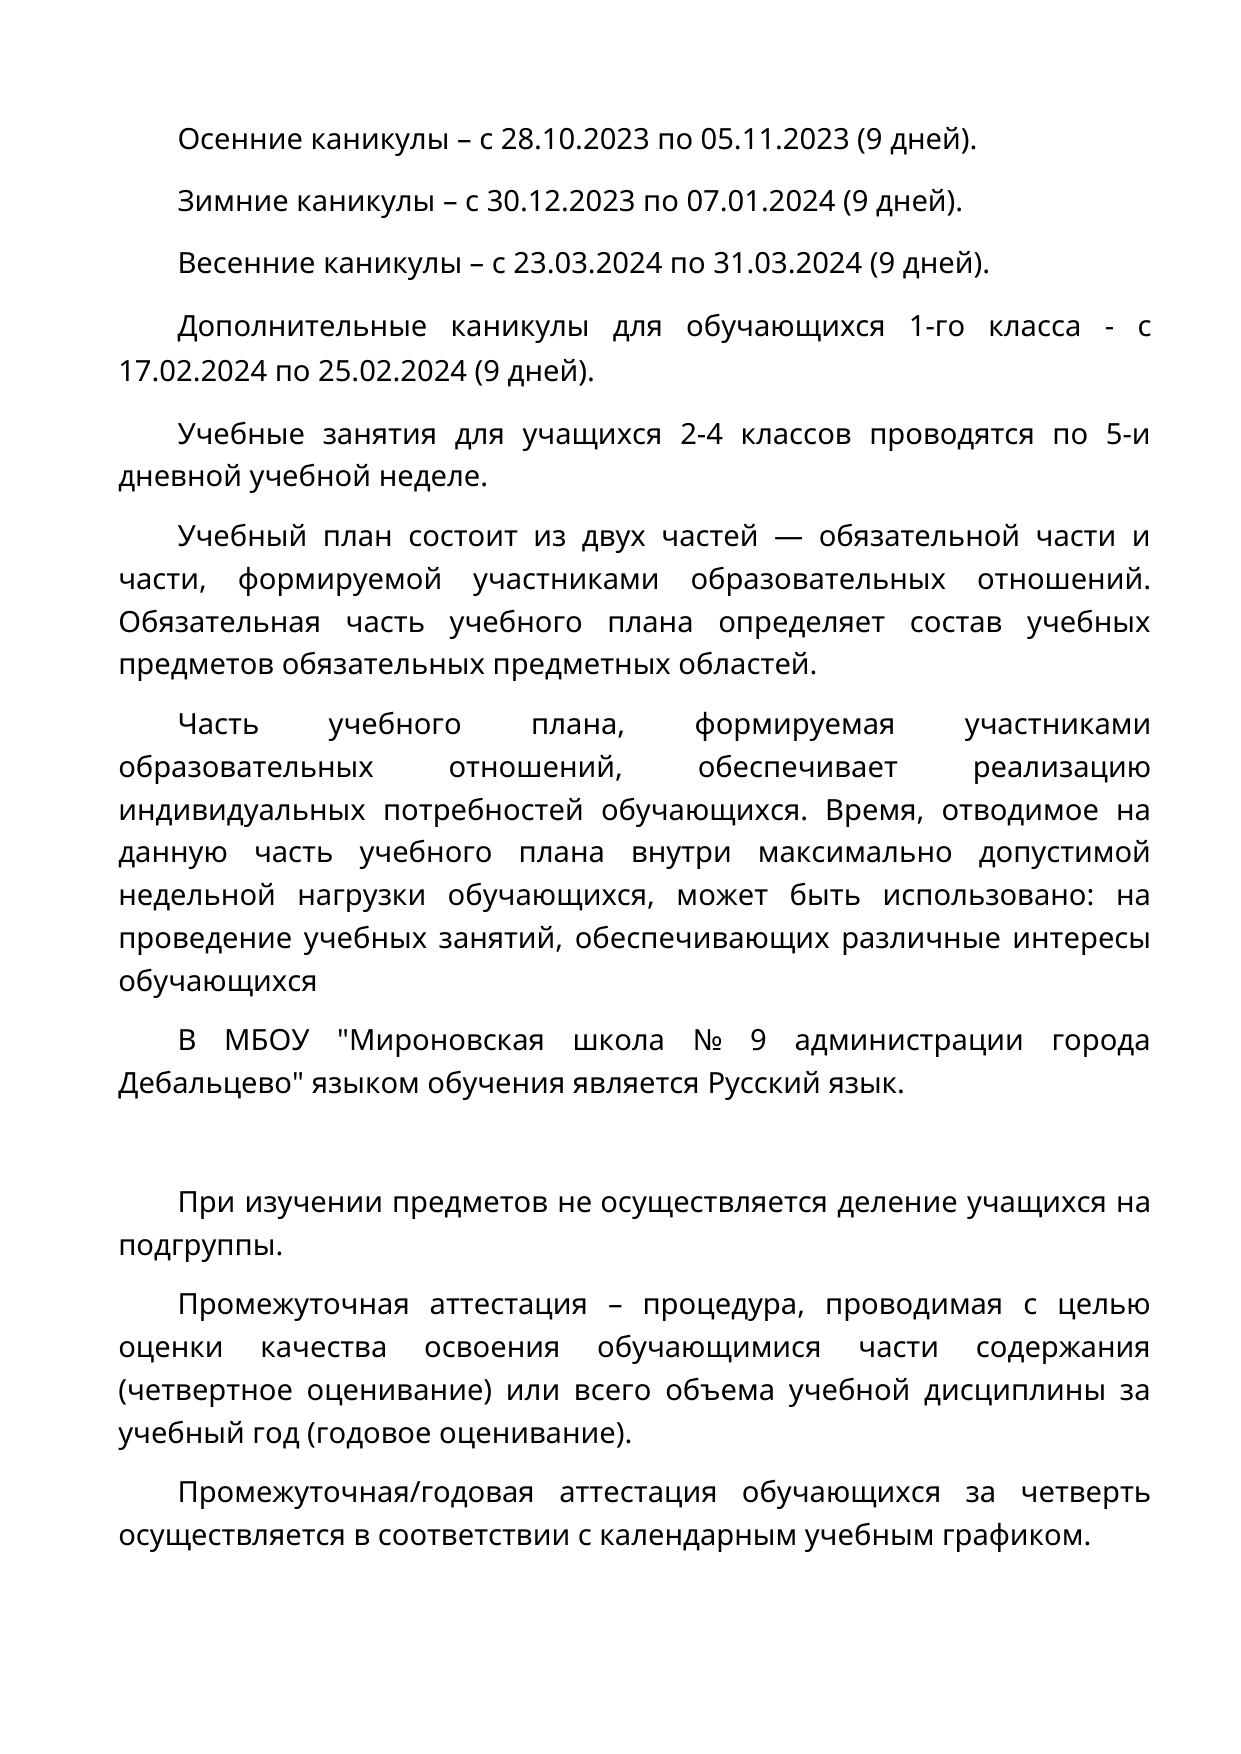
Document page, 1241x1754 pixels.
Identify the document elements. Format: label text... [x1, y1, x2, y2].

text Часть учебного плана, формируемая участниками образовательных отношений, обеспечивает реализацию индивидуальных потребностей обучающихся. Время, отводимое на данную часть учебного плана внутри максимально допустимой недельной нагрузки обучающихся, может быть использовано: на проведение учебных занятий, обеспечивающих различные интересы обучающихся [118, 703, 1152, 1000]
text При изучении предметов не осуществляется деление учащихся на подгруппы. [118, 1181, 1152, 1264]
text Учебные занятия для учащихся 2-4 классов проводятся по 5-и дневной учебной неделе. [118, 413, 1152, 495]
text В МБОУ "Мироновская школа № 9 администрации города Дебальцево" языком обучения является Русский язык. [118, 1019, 1152, 1102]
text Промежуточная аттестация – процедура, проводимая с целью оценки качества освоения обучающимися части содержания (четвертное оценивание) или всего объема учебной дисциплины за учебный год (годовое оценивание). [118, 1283, 1152, 1452]
text Учебный план состоит из двух частей — обязательной части и части, формируемой участниками образовательных отношений. Обязательная часть учебного плана определяет состав учебных предметов обязательных предметных областей. [118, 515, 1152, 683]
text Зимние каникулы – с 30.12.2023 по 07.01.2024 (9 дней). [118, 180, 1152, 220]
text Весенние каникулы – с 23.03.2024 по 31.03.2024 (9 дней). [118, 243, 1152, 282]
text Осенние каникулы – с 28.10.2023 по 05.11.2023 (9 дней). [118, 118, 1152, 158]
text Промежуточная/годовая аттестация обучающихся за четверть осуществляется в соответствии с календарным учебным графиком. [118, 1471, 1152, 1554]
text Дополнительные каникулы для обучающихся 1-го класса - с 17.02.2024 по 25.02.2024 (9 дней). [118, 305, 1152, 390]
